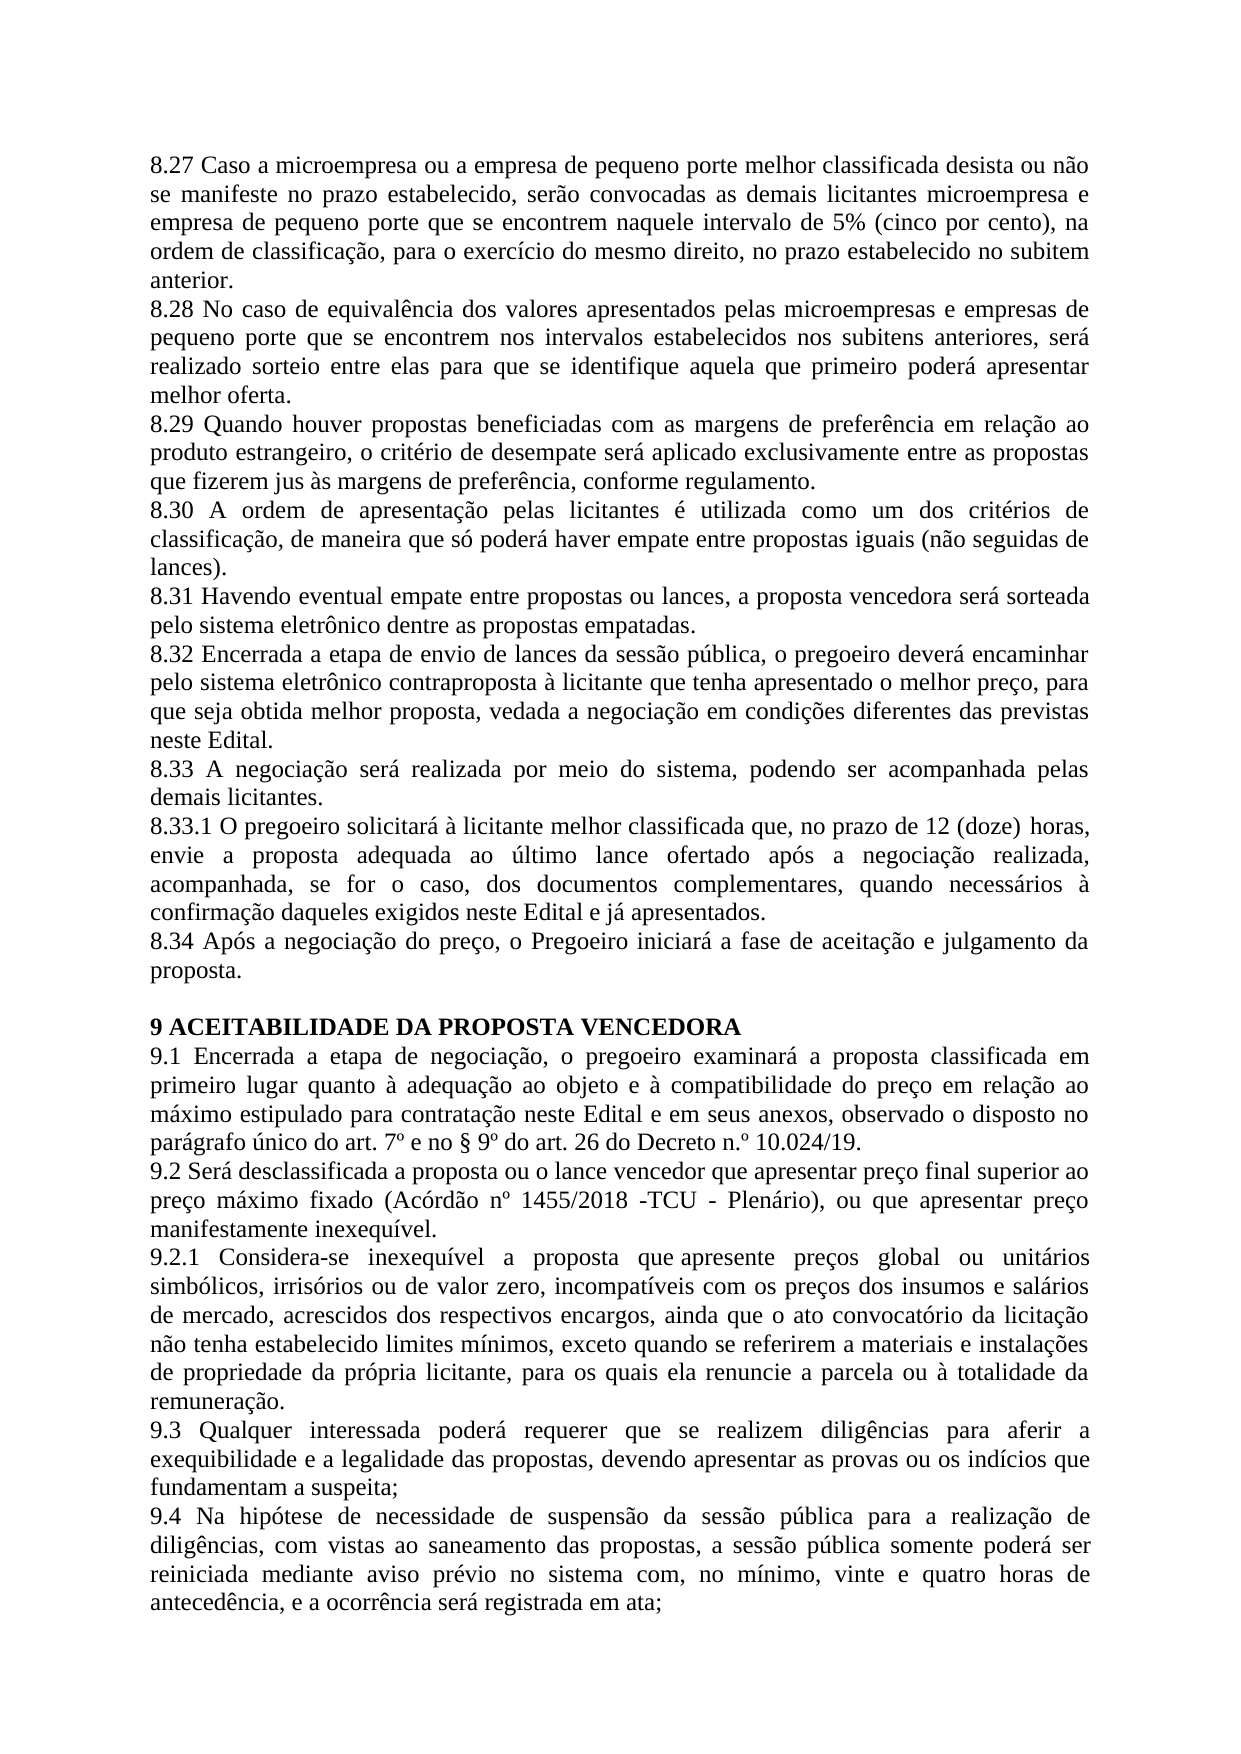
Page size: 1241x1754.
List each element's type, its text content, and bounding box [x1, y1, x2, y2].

text 8.27 Caso a microempresa ou a empresa de pequeno porte melhor classificada desista ou não se manifeste no prazo estabelecido, serão convocadas as demais licitantes microempresa e empresa de pequeno porte que se encontrem naquele intervalo de 5% (cinco por cento), na ordem de classificação, para o exercício do mesmo direito, no prazo estabelecido no subitem anterior. [150, 150, 1090, 294]
text 8.29 Quando houver propostas beneficiadas com as margens de preferência em relação ao produto estrangeiro, o critério de desempate será aplicado exclusivamente entre as propostas que fizerem jus às margens de preferência, conforme regulamento. [150, 409, 1090, 495]
text 9.1 Encerrada a etapa de negociação, o pregoeiro examinará a proposta classificada em primeiro lugar quanto à adequação ao objeto e à compatibilidade do preço em relação ao máximo estipulado para contratação neste Edital e em seus anexos, observado o disposto no parágrafo único do art. 7º e no § 9º do art. 26 do Decreto n.º 10.024/19. [150, 1041, 1090, 1156]
text 9.4 Na hipótese de necessidade de suspensão da sessão pública para a realização de diligências, com vistas ao saneamento das propostas, a sessão pública somente poderá ser reiniciada mediante aviso prévio no sistema com, no mínimo, vinte e quatro horas de antecedência, e a ocorrência será registrada em ata; [150, 1501, 1092, 1616]
text 8.32 Encerrada a etapa de envio de lances da sessão pública, o pregoeiro deverá encaminhar pelo sistema eletrônico contraproposta à licitante que tenha apresentado o melhor preço, para que seja obtida melhor proposta, vedada a negociação em condições diferentes das previstas neste Edital. [150, 639, 1090, 754]
text 9.2.1 Considera-se inexequível a proposta que apresente preços global ou unitários simbólicos, irrisórios ou de valor zero, incompatíveis com os preços dos insumos e salários de mercado, acrescidos dos respectivos encargos, ainda que o ato convocatório da licitação não tenha estabelecido limites mínimos, exceto quando se referirem a materiais e instalações de propriedade da própria licitante, para os quais ela renuncie a parcela ou à totalidade da remuneração. [150, 1242, 1090, 1415]
text 8.34 Após a negociação do preço, o Pregoeiro iniciará a fase de aceitação e julgamento da proposta. [150, 926, 1090, 984]
text 8.31 Havendo eventual empate entre propostas ou lances, a proposta vencedora será sorteada pelo sistema eletrônico dentre as propostas empatadas. [150, 581, 1090, 639]
text 9.2 Será desclassificada a proposta ou o lance vencedor que apresentar preço final superior ao preço máximo fixado (Acórdão nº 1455/2018 -TCU - Plenário), ou que apresentar preço manifestamente inexequível. [150, 1156, 1090, 1242]
text 9.3 Qualquer interessada poderá requerer que se realizem diligências para aferir a exequibilidade e a legalidade das propostas, devendo apresentar as provas ou os indícios que fundamentam a suspeita; [150, 1415, 1092, 1501]
text 8.28 No caso de equivalência dos valores apresentados pelas microempresas e empresas de pequeno porte que se encontrem nos intervalos estabelecidos nos subitens anteriores, será realizado sorteio entre elas para que se identifique aquela que primeiro poderá apresentar melhor oferta. [150, 294, 1090, 409]
text 8.33 A negociação será realizada por meio do sistema, podendo ser acompanhada pelas demais licitantes. [150, 754, 1090, 811]
list 9 ACEITABILIDADE DA PROPOSTA VENCEDORA [150, 1012, 1090, 1041]
text 8.33.1 O pregoeiro solicitará à licitante melhor classificada que, no prazo de 12 (doze) horas, envie a proposta adequada ao último lance ofertado após a negociação realizada, acompanhada, se for o caso, dos documentos complementares, quando necessários à confirmação daqueles exigidos neste Edital e já apresentados. [150, 811, 1090, 926]
text 8.30 A ordem de apresentação pelas licitantes é utilizada como um dos critérios de classificação, de maneira que só poderá haver empate entre propostas iguais (não seguidas de lances). [150, 495, 1090, 581]
